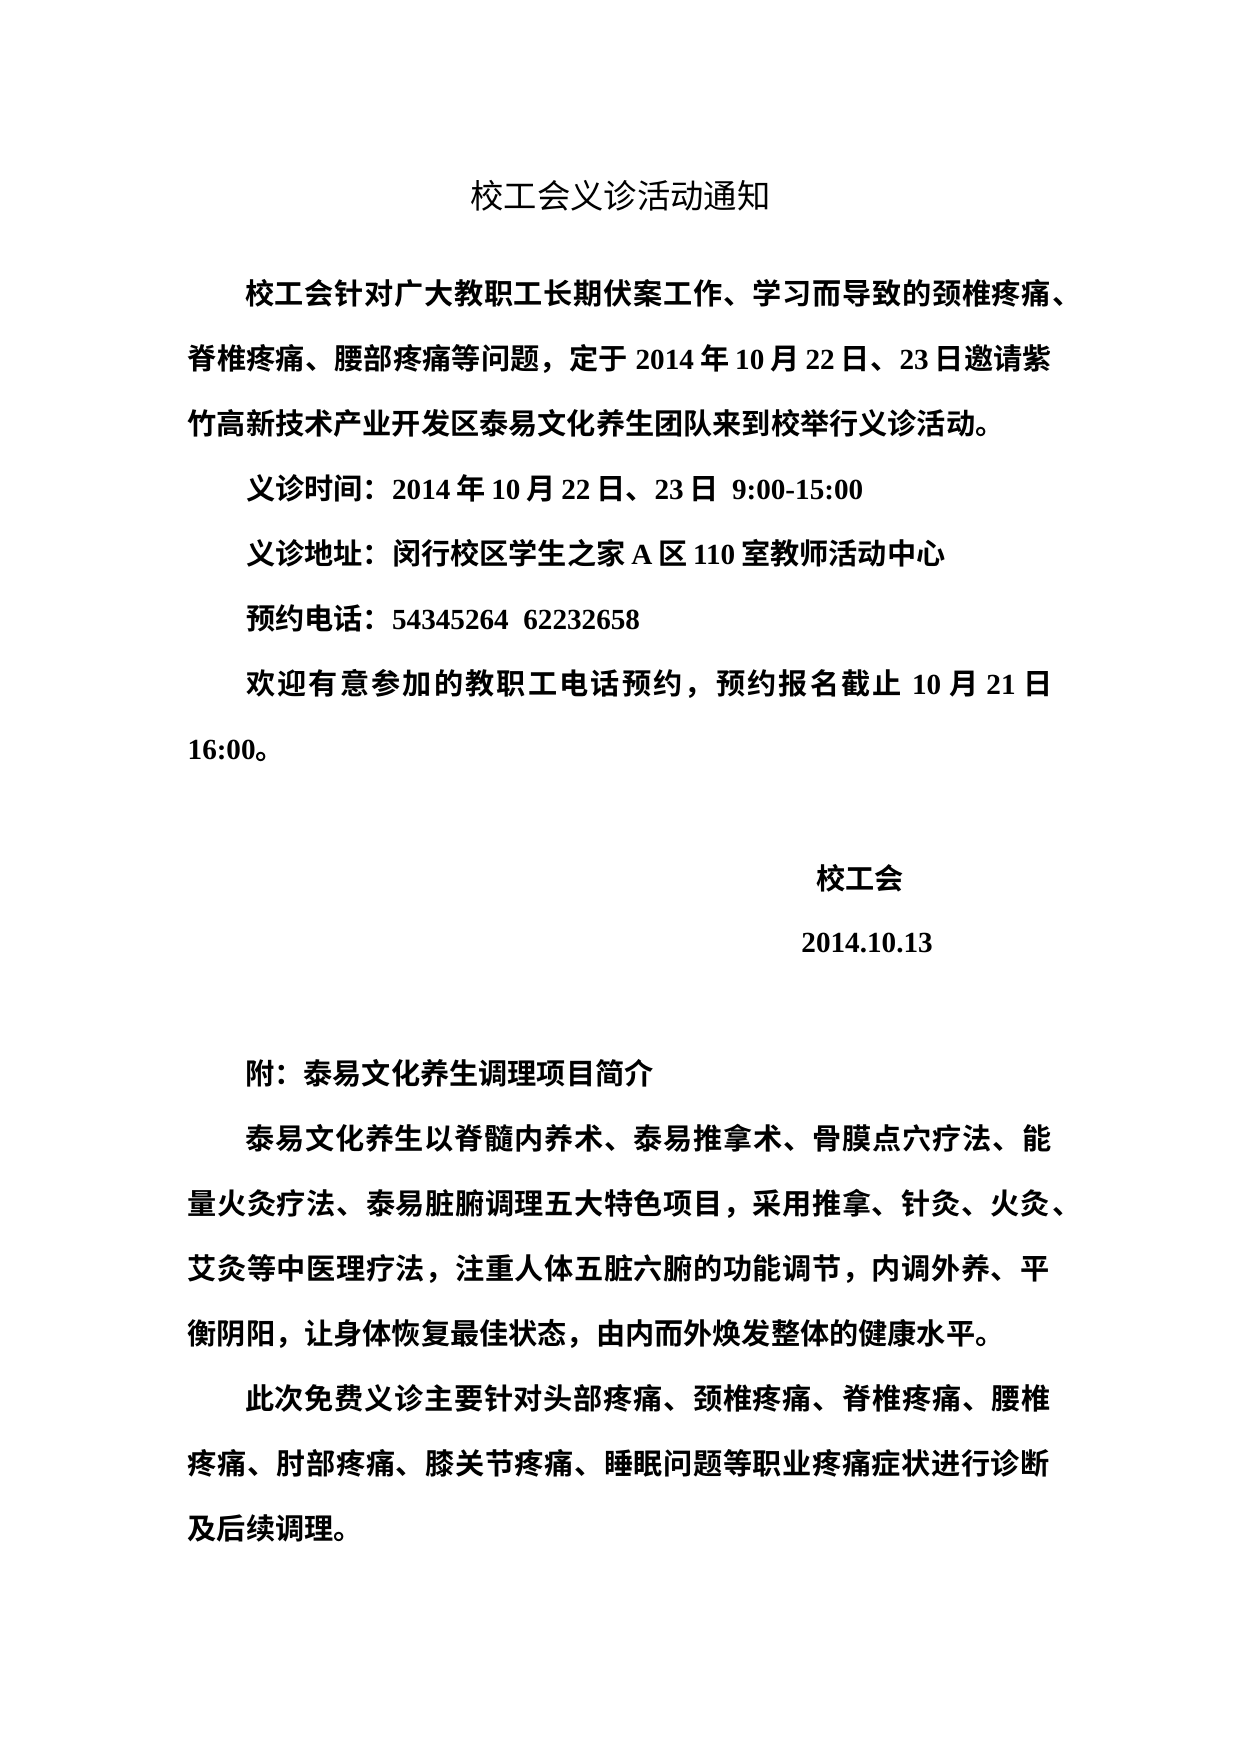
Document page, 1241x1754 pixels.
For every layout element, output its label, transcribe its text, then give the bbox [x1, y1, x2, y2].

text 校工会 [187, 844, 1053, 909]
text 预约电话：54345264 62232658 [187, 584, 1053, 649]
text 欢迎有意参加的教职工电话预约，预约报名截止10月21日16:00。 [187, 649, 1053, 779]
text 2014.10.13 [187, 909, 1053, 974]
text 校工会义诊活动通知 [187, 162, 1053, 227]
text 义诊地址：闵行校区学生之家A区110室教师活动中心 [187, 519, 1053, 584]
text 义诊时间：2014年10月22日、23日 9:00-15:00 [187, 454, 1053, 519]
text 附：泰易文化养生调理项目简介 [187, 1039, 1053, 1104]
text 泰易文化养生以脊髓内养术、泰易推拿术、骨膜点穴疗法、能量火灸疗法、泰易脏腑调理五大特色项目，采用推拿、针灸、火灸、艾灸等中医理疗法，注重人体五脏六腑的功能调节，内调外养、平衡阴阳，让身体恢复最佳状态，由内而外焕发整体的健康水平。 [187, 1104, 1053, 1364]
text 校工会针对广大教职工长期伏案工作、学习而导致的颈椎疼痛、脊椎疼痛、腰部疼痛等问题，定于2014年10月22日、23日邀请紫竹高新技术产业开发区泰易文化养生团队来到校举行义诊活动。 [187, 259, 1053, 454]
text 此次免费义诊主要针对头部疼痛、颈椎疼痛、脊椎疼痛、腰椎疼痛、肘部疼痛、膝关节疼痛、睡眠问题等职业疼痛症状进行诊断及后续调理。 [187, 1364, 1053, 1559]
